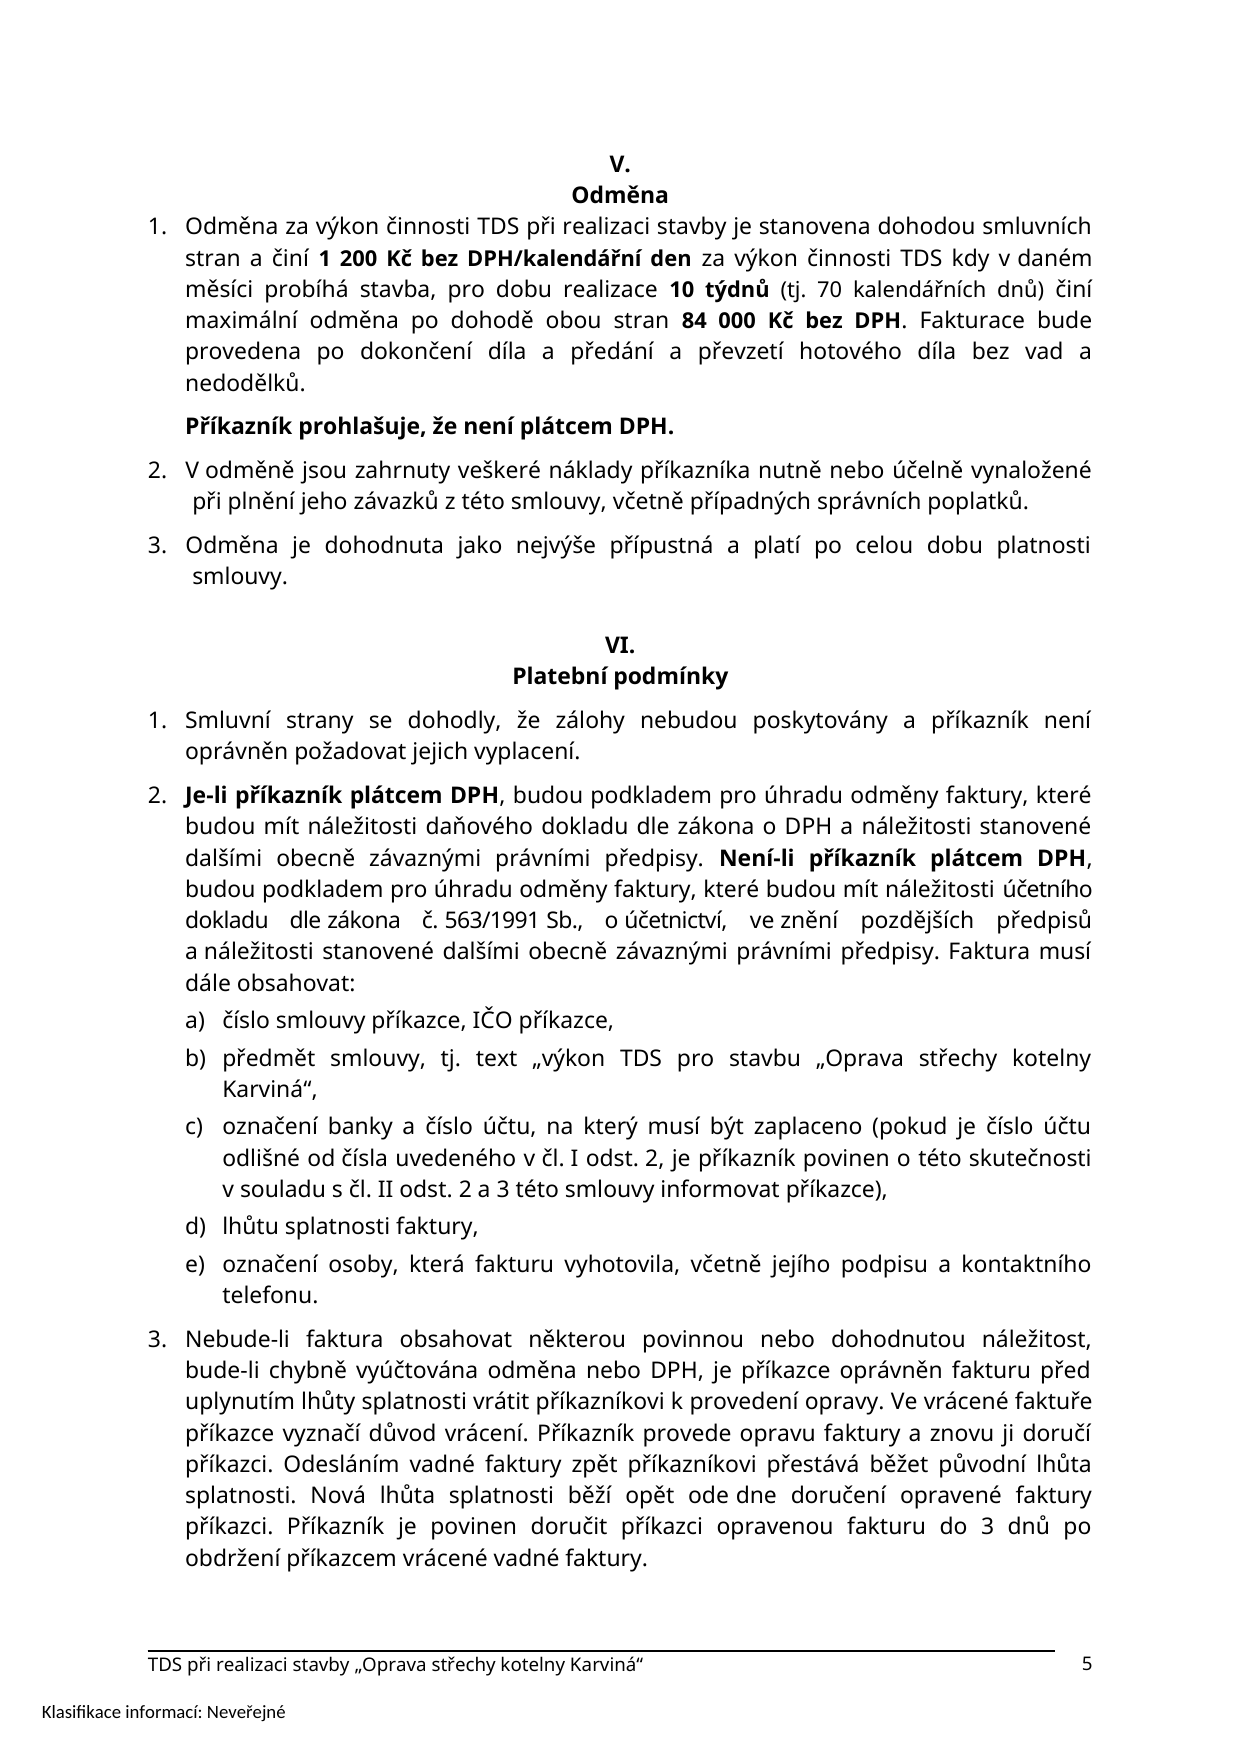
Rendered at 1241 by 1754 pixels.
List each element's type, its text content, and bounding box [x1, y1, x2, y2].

list označení banky a číslo účtu, na který musí být zaplaceno (pokud je číslo účtu odlišné od čísla uvedeného v čl. I odst. 2, je příkazník povinen o této skutečnosti v souladu s čl. II odst. 2 a 3 této smlouvy informovat příkazce), [185, 1110, 1092, 1204]
text Příkazník prohlašuje, že není plátcem DPH. [185, 410, 1092, 441]
list označení osoby, která fakturu vyhotovila, včetně jejího podpisu a kontaktního telefonu. [185, 1248, 1092, 1310]
list předmět smlouvy, tj. text „výkon TDS pro stavbu „Oprava střechy kotelny Karviná“, [185, 1041, 1092, 1104]
list V odměně jsou zahrnuty veškeré náklady příkazníka nutně nebo účelně vynaložené při plnění jeho závazků z této smlouvy, včetně případných správních poplatků. [148, 454, 1092, 516]
text VI. Platební podmínky [148, 629, 1092, 691]
list Odměna je dohodnuta jako nejvýše přípustná a platí po celou dobu platnosti smlouvy. [148, 529, 1092, 591]
list Odměna za výkon činnosti TDS při realizaci stavby je stanovena dohodou smluvních stran a činí 1 200 Kč bez DPH/kalendářní den za výkon činnosti TDS kdy v daném měsíci probíhá stavba, pro dobu realizace 10 týdnů (tj. 70 kalendářních dnů) činí maximální odměna po dohodě obou stran 84 000 Kč bez DPH. Fakturace bude provedena po dokončení díla a předání a převzetí hotového díla bez vad a nedodělků. [148, 210, 1092, 398]
list Smluvní strany se dohodly, že zálohy nebudou poskytovány a příkazník není oprávněn požadovat jejich vyplacení. [148, 704, 1092, 766]
list Nebude-li faktura obsahovat některou povinnou nebo dohodnutou náležitost, bude-li chybně vyúčtována odměna nebo DPH, je příkazce oprávněn fakturu před uplynutím lhůty splatnosti vrátit příkazníkovi k provedení opravy. Ve vrácené faktuře příkazce vyznačí důvod vrácení. Příkazník provede opravu faktury a znovu ji doručí příkazci. Odesláním vadné faktury zpět příkazníkovi přestává běžet původní lhůta splatnosti. Nová lhůta splatnosti běží opět ode dne doručení opravené faktury příkazci. Příkazník je povinen doručit příkazci opravenou fakturu do 3 dnů po obdržení příkazcem vrácené vadné faktury. [148, 1323, 1092, 1573]
text V. Odměna [148, 148, 1092, 210]
list lhůtu splatnosti faktury, [185, 1210, 1092, 1241]
list číslo smlouvy příkazce, IČO příkazce, [185, 1004, 1092, 1035]
list Je-li příkazník plátcem DPH, budou podkladem pro úhradu odměny faktury, které budou mít náležitosti daňového dokladu dle zákona o DPH a náležitosti stanovené dalšími obecně závaznými právními předpisy. Není-li příkazník plátcem DPH, budou podkladem pro úhradu odměny faktury, které budou mít náležitosti účetního dokladu dle zákona č. 563/1991 Sb., o účetnictví, ve znění pozdějších předpisů a náležitosti stanovené dalšími obecně závaznými právními předpisy. Faktura musí dále obsahovat: [148, 779, 1092, 998]
